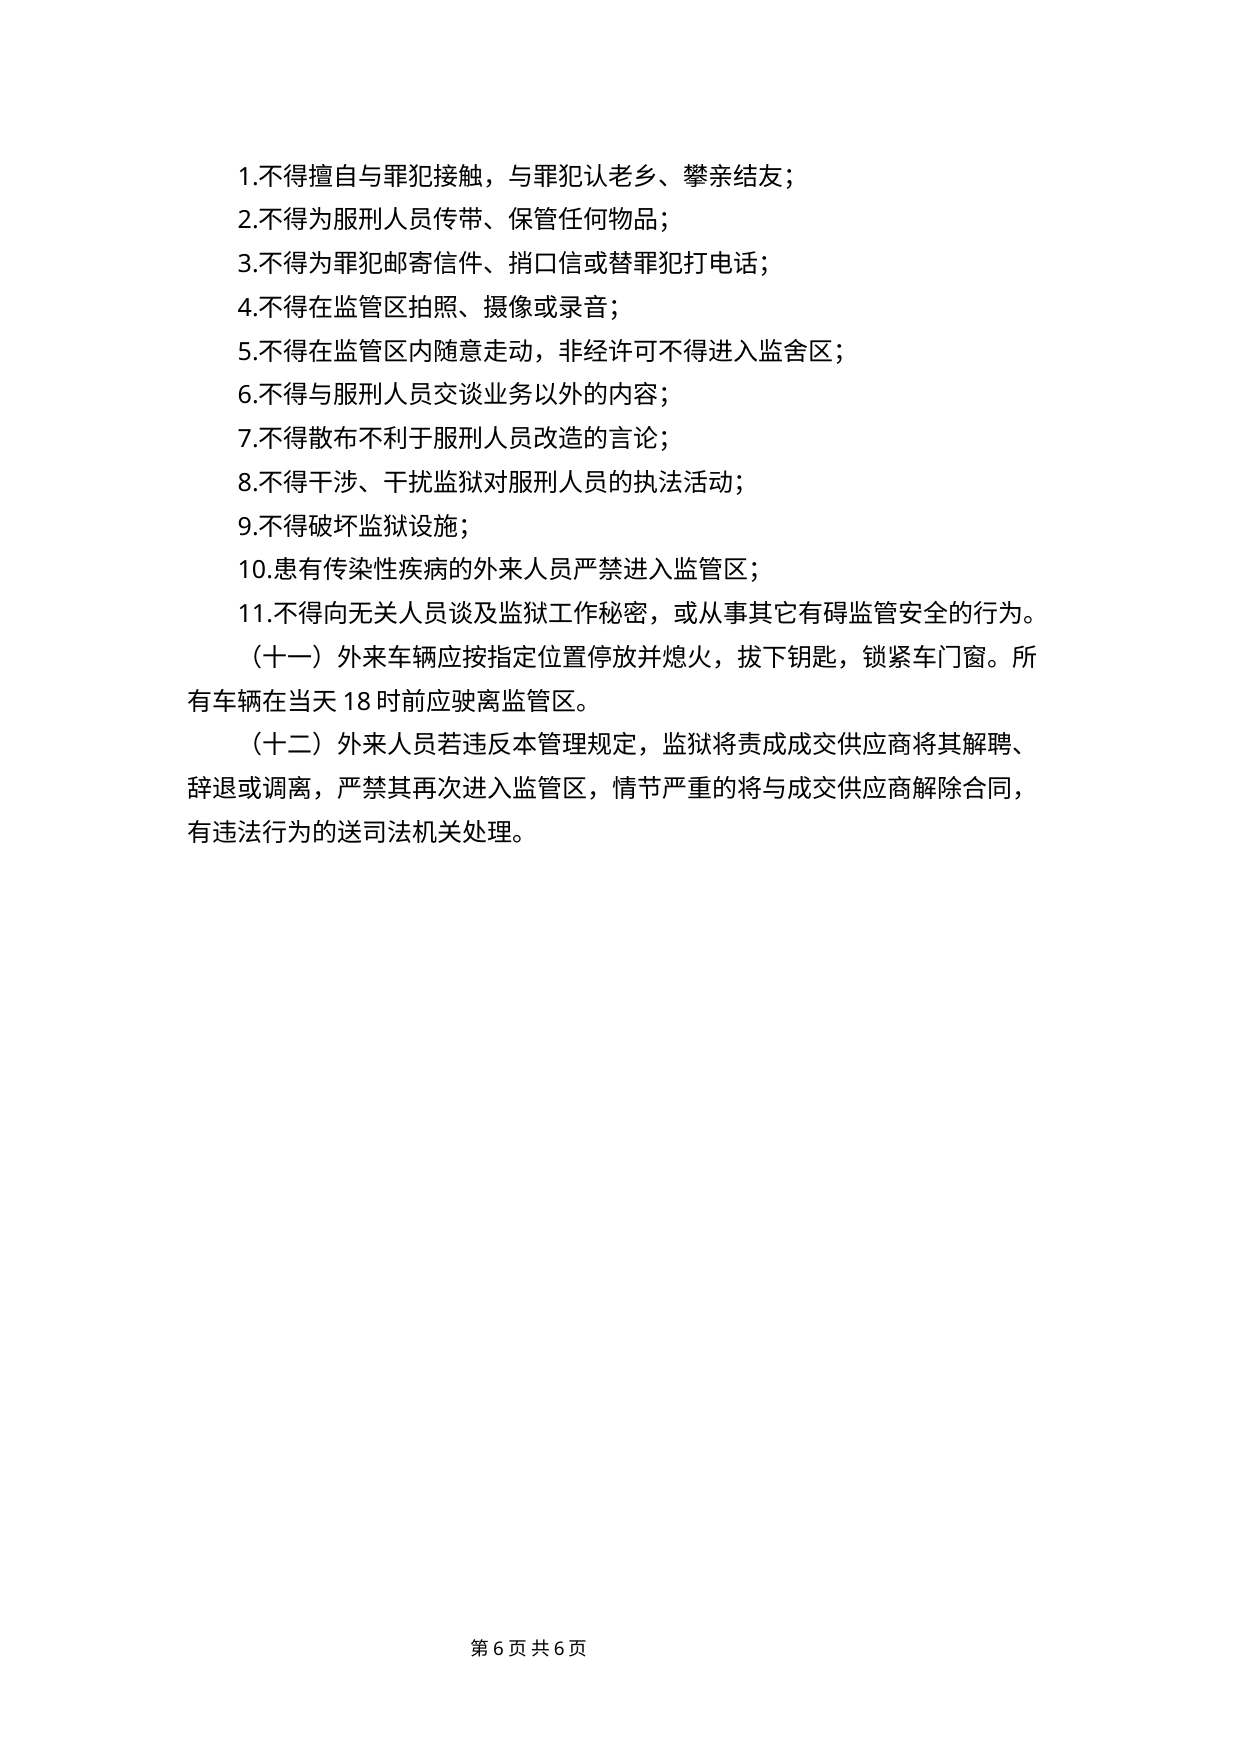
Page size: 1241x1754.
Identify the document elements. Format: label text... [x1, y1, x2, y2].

text 6.不得与服刑人员交谈业务以外的内容； [187, 369, 1053, 412]
text （十二）外来人员若违反本管理规定，监狱将责成成交供应商将其解聘、辞退或调离，严禁其再次进入监管区，情节严重的将与成交供应商解除合同，有违法行为的送司法机关处理。 [187, 719, 1053, 850]
text 8.不得干涉、干扰监狱对服刑人员的执法活动； [187, 456, 1053, 500]
text 4.不得在监管区拍照、摄像或录音； [187, 281, 1053, 325]
text 5.不得在监管区内随意走动，非经许可不得进入监舍区； [187, 325, 1053, 369]
text 10.患有传染性疾病的外来人员严禁进入监管区； [187, 544, 1053, 587]
text 9.不得破坏监狱设施； [187, 500, 1053, 544]
text 2.不得为服刑人员传带、保管任何物品； [187, 194, 1053, 237]
text 1.不得擅自与罪犯接触，与罪犯认老乡、攀亲结友； [187, 150, 1053, 194]
text 7.不得散布不利于服刑人员改造的言论； [187, 412, 1053, 456]
text （十一）外来车辆应按指定位置停放并熄火，拔下钥匙，锁紧车门窗。所有车辆在当天18时前应驶离监管区。 [187, 631, 1053, 719]
text 11.不得向无关人员谈及监狱工作秘密，或从事其它有碍监管安全的行为。 [187, 587, 1053, 631]
text 3.不得为罪犯邮寄信件、捎口信或替罪犯打电话； [187, 237, 1053, 281]
